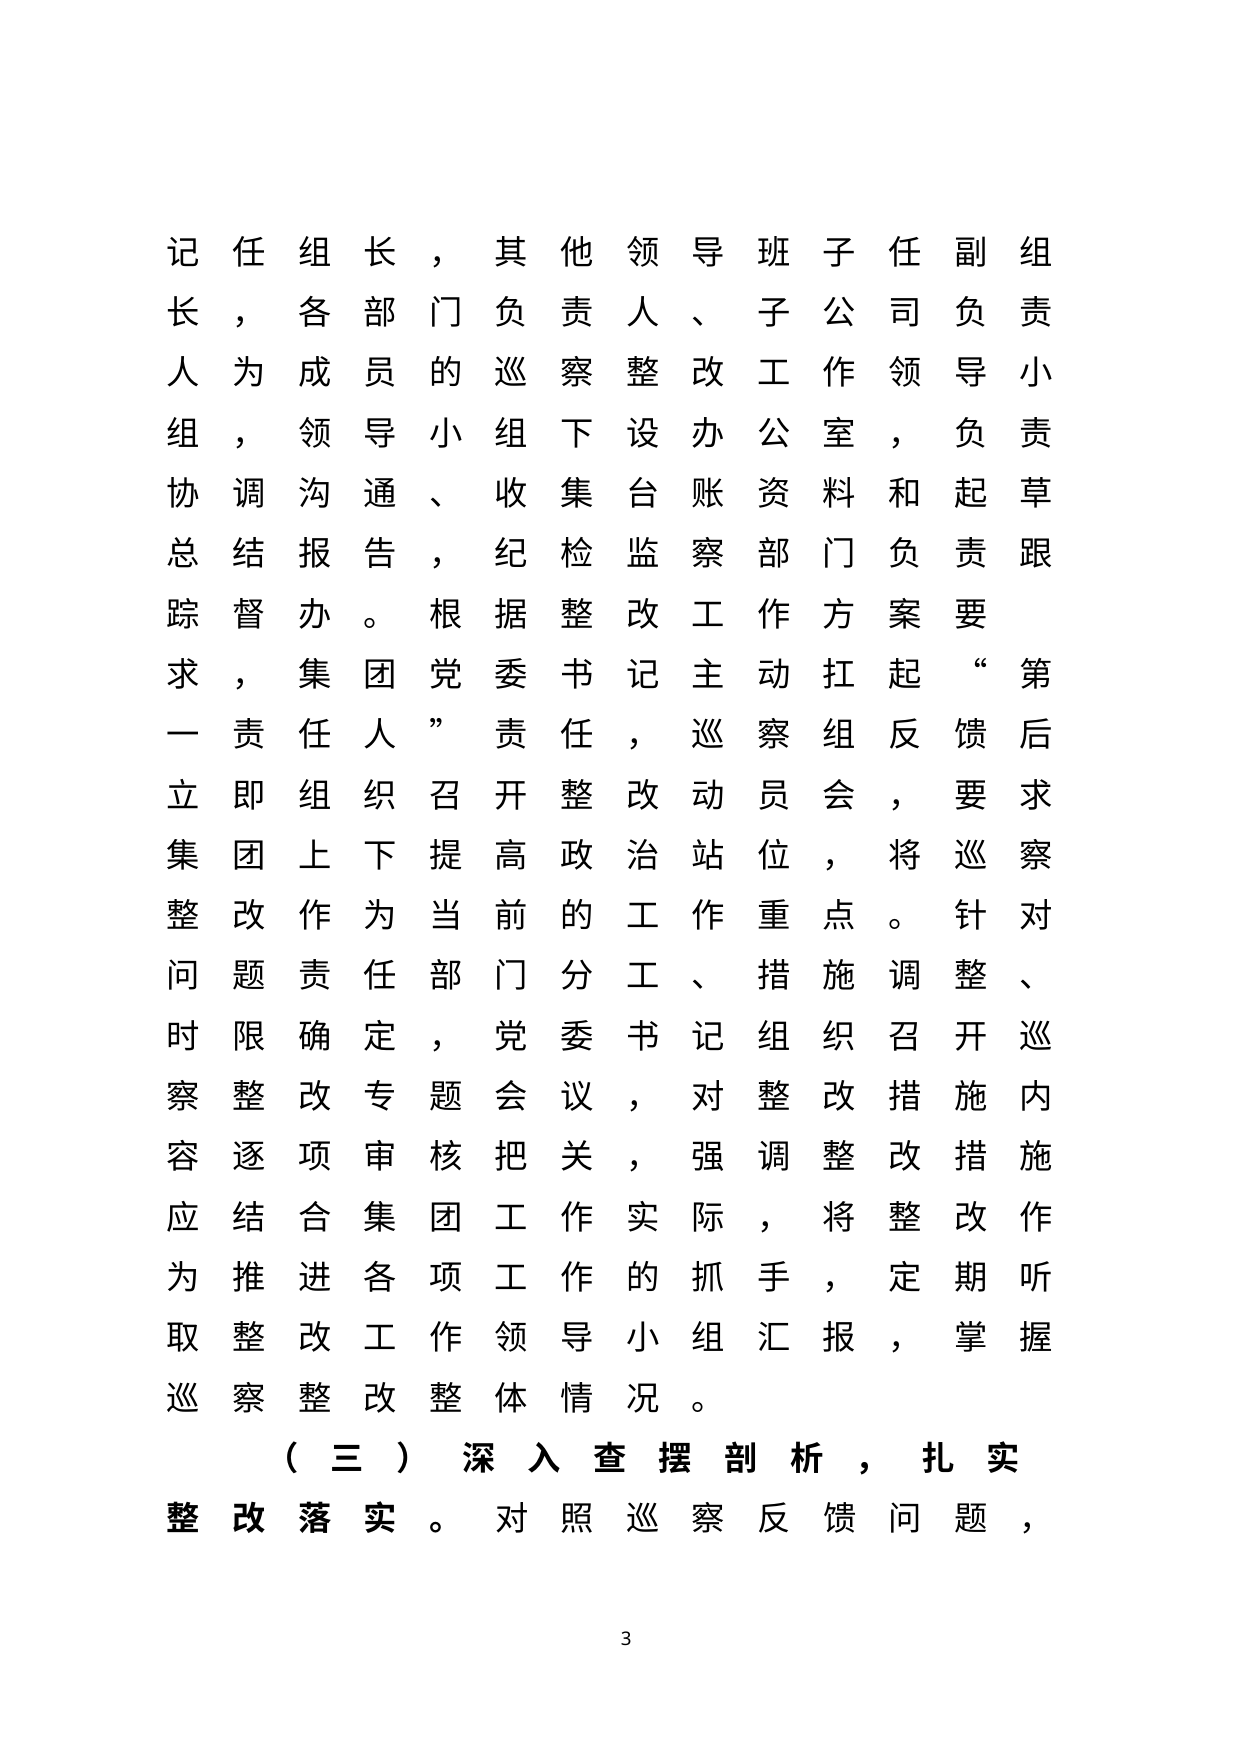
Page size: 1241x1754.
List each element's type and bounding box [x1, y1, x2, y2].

text [167, 1426, 1085, 1546]
text [167, 219, 1085, 1426]
